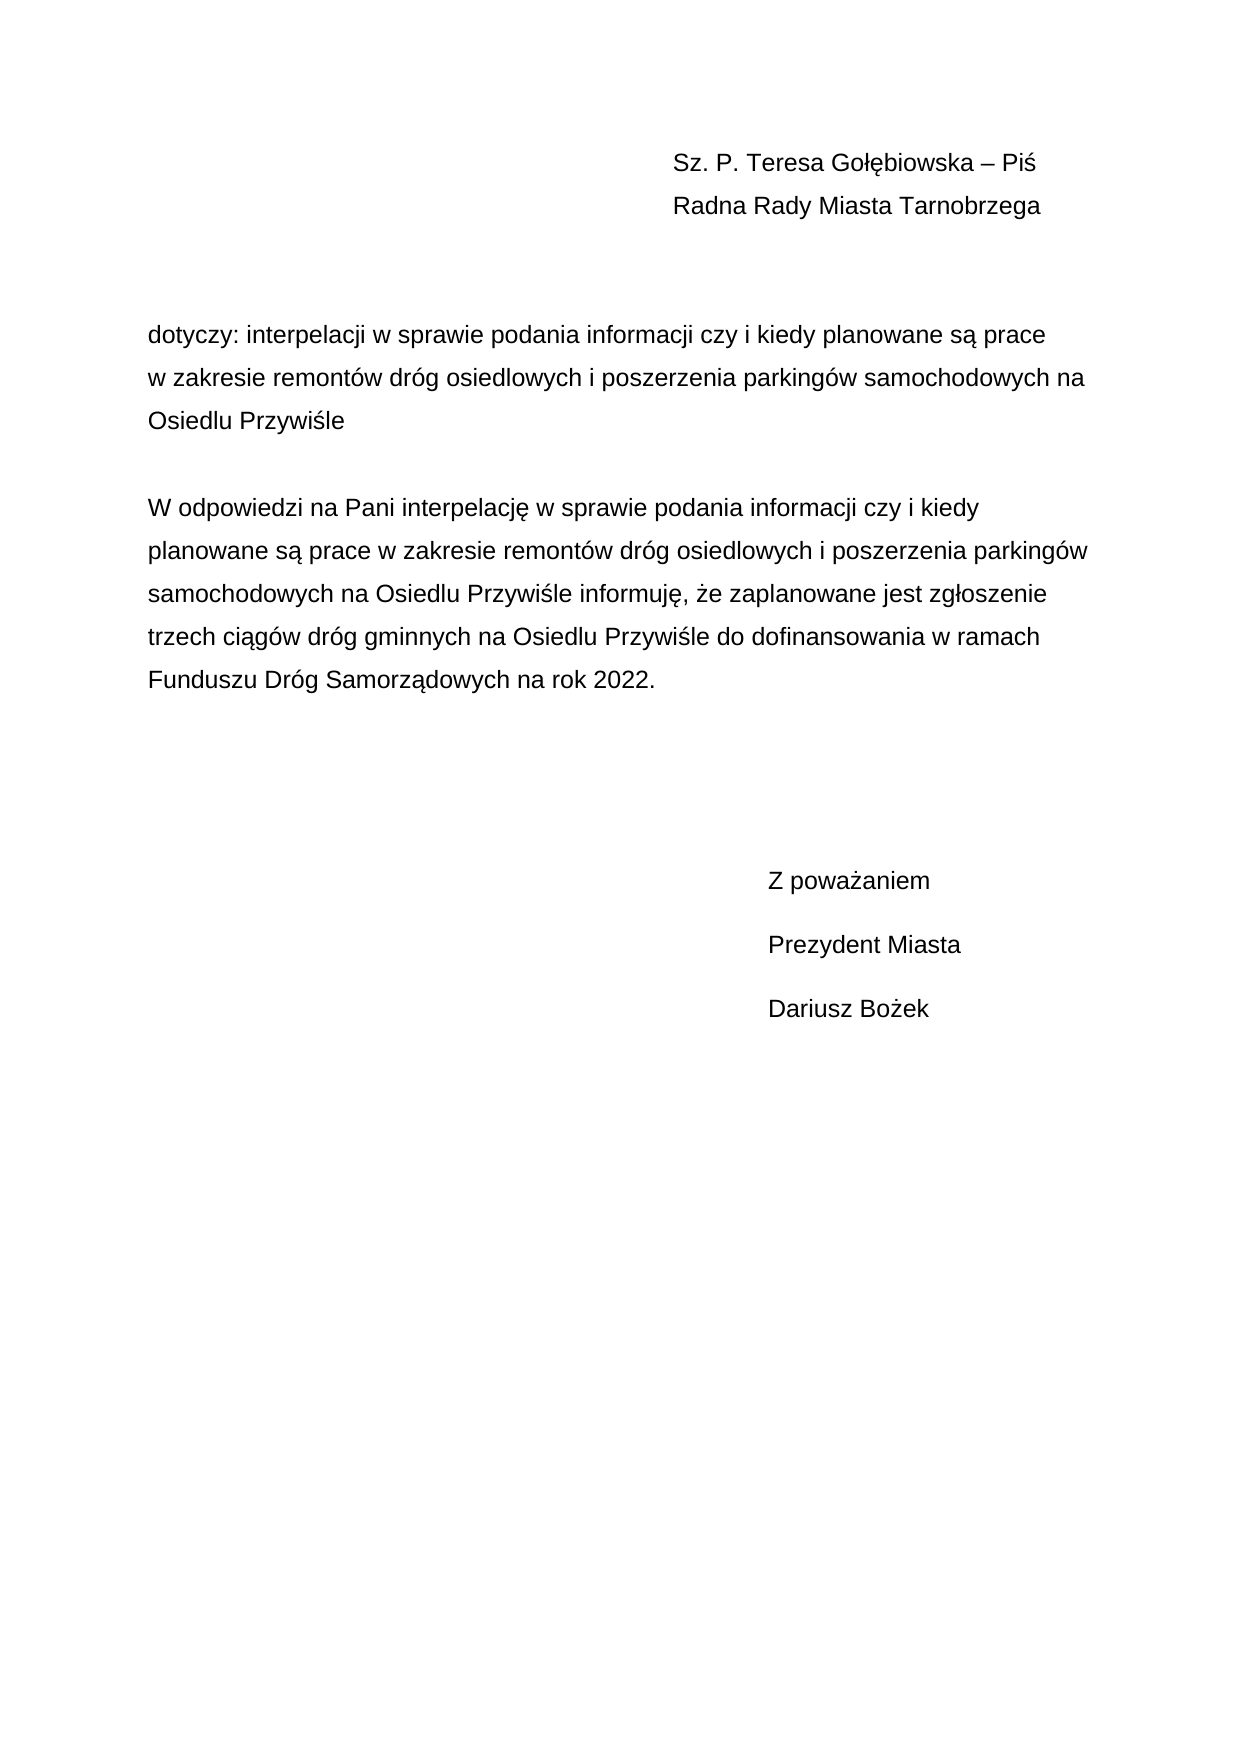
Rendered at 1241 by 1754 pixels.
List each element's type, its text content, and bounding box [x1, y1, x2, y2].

text Radna Rady Miasta Tarnobrzega [673, 191, 1093, 219]
text Sz. P. Teresa Gołębiowska – Piś [673, 148, 1093, 176]
text dotyczy: interpelacji w sprawie podania informacji czy i kiedy planowane są prace w zakresie remontów dróg osiedlowych i poszerzenia parkingów samochodowych na Osiedlu Przywiśle [148, 320, 1093, 435]
text Z poważaniem [768, 866, 1093, 895]
text W odpowiedzi na Pani interpelację w sprawie podania informacji czy i kiedy planowane są prace w zakresie remontów dróg osiedlowych i poszerzenia parkingów samochodowych na Osiedlu Przywiśle informuję, że zaplanowane jest zgłoszenie trzech ciągów dróg gminnych na Osiedlu Przywiśle do dofinansowania w ramach Funduszu Dróg Samorządowych na rok 2022. [148, 493, 1093, 694]
text Prezydent Miasta [768, 930, 1093, 959]
text Dariusz Bożek [768, 994, 1093, 1023]
